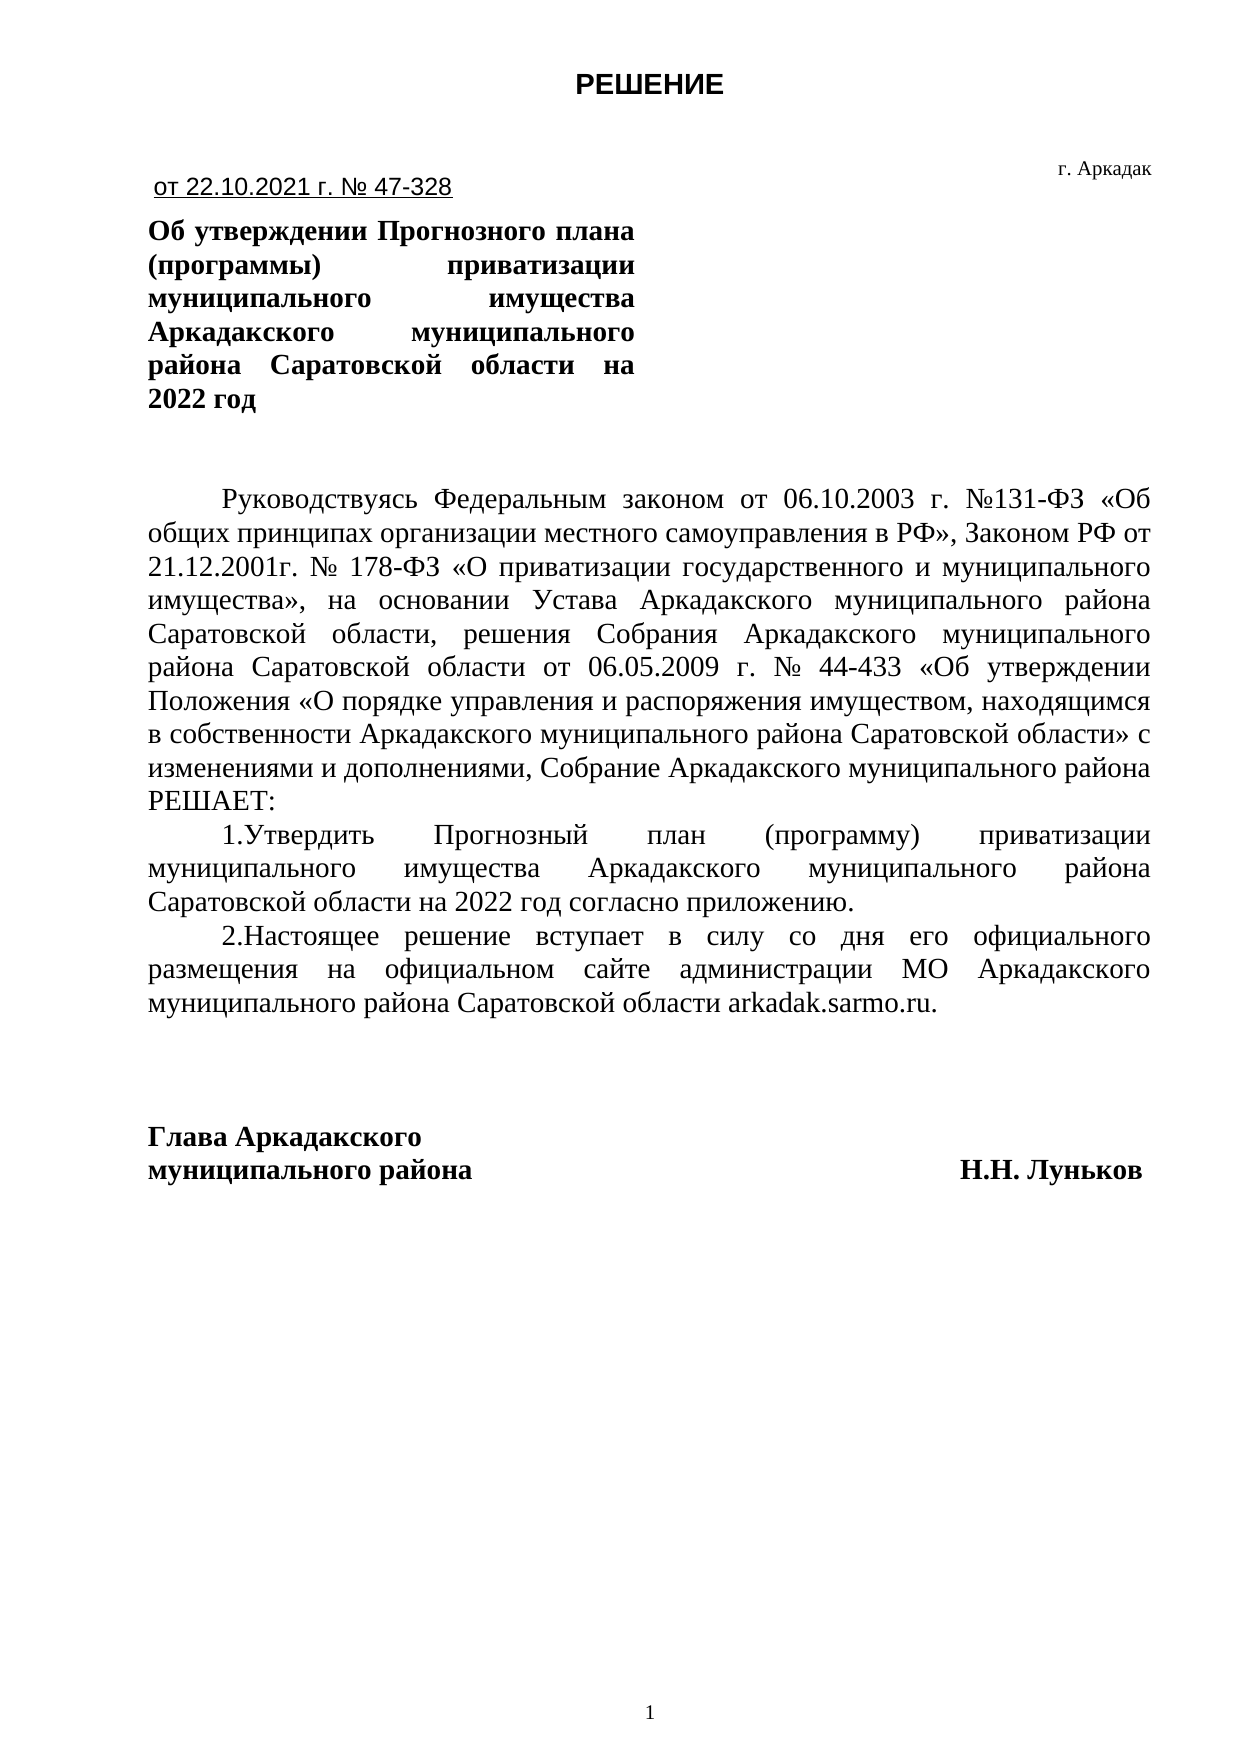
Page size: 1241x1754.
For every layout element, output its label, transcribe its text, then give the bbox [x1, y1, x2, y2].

text от 22.10.2021 г. № 47-328 [153, 172, 621, 201]
text Руководствуясь Федеральным законом от 06.10.2003 г. №131-ФЗ «Об общих принципах организации местного самоуправления в РФ», Законом РФ от 21.12.2001г. № 178-ФЗ «О приватизации государственного и муниципального имущества», на основании Устава Аркадакского муниципального района Саратовской области, решения Собрания Аркадакского муниципального района Саратовской области от 06.05.2009 г. № 44-433 «Об утверждении Положения «О порядке управления и распоряжения имуществом, находящимся в собственности Аркадакского муниципального района Саратовской области» с изменениями и дополнениями, Собрание Аркадакского муниципального района РЕШАЕТ: [148, 482, 1152, 817]
text 1.Утвердить Прогнозный план (программу) приватизации муниципального имущества Аркадакского муниципального района Саратовской области на 2022 год согласно приложению. [148, 817, 1152, 918]
text РЕШЕНИЕ [148, 67, 1152, 101]
text г. Аркадак [148, 156, 1152, 180]
text Глава Аркадакского [148, 1119, 1152, 1152]
text 2.Настоящее решение вступает в силу со дня его официального размещения на официальном сайте администрации МО Аркадакского муниципального района Саратовской области arkadak.sarmo.ru. [148, 918, 1152, 1018]
text муниципального района Н.Н. Луньков [148, 1152, 1152, 1186]
text Об утверждении Прогнозного плана (программы) приватизации муниципального имущества Аркадакского муниципального района Саратовской области на 2022 год [148, 213, 635, 414]
